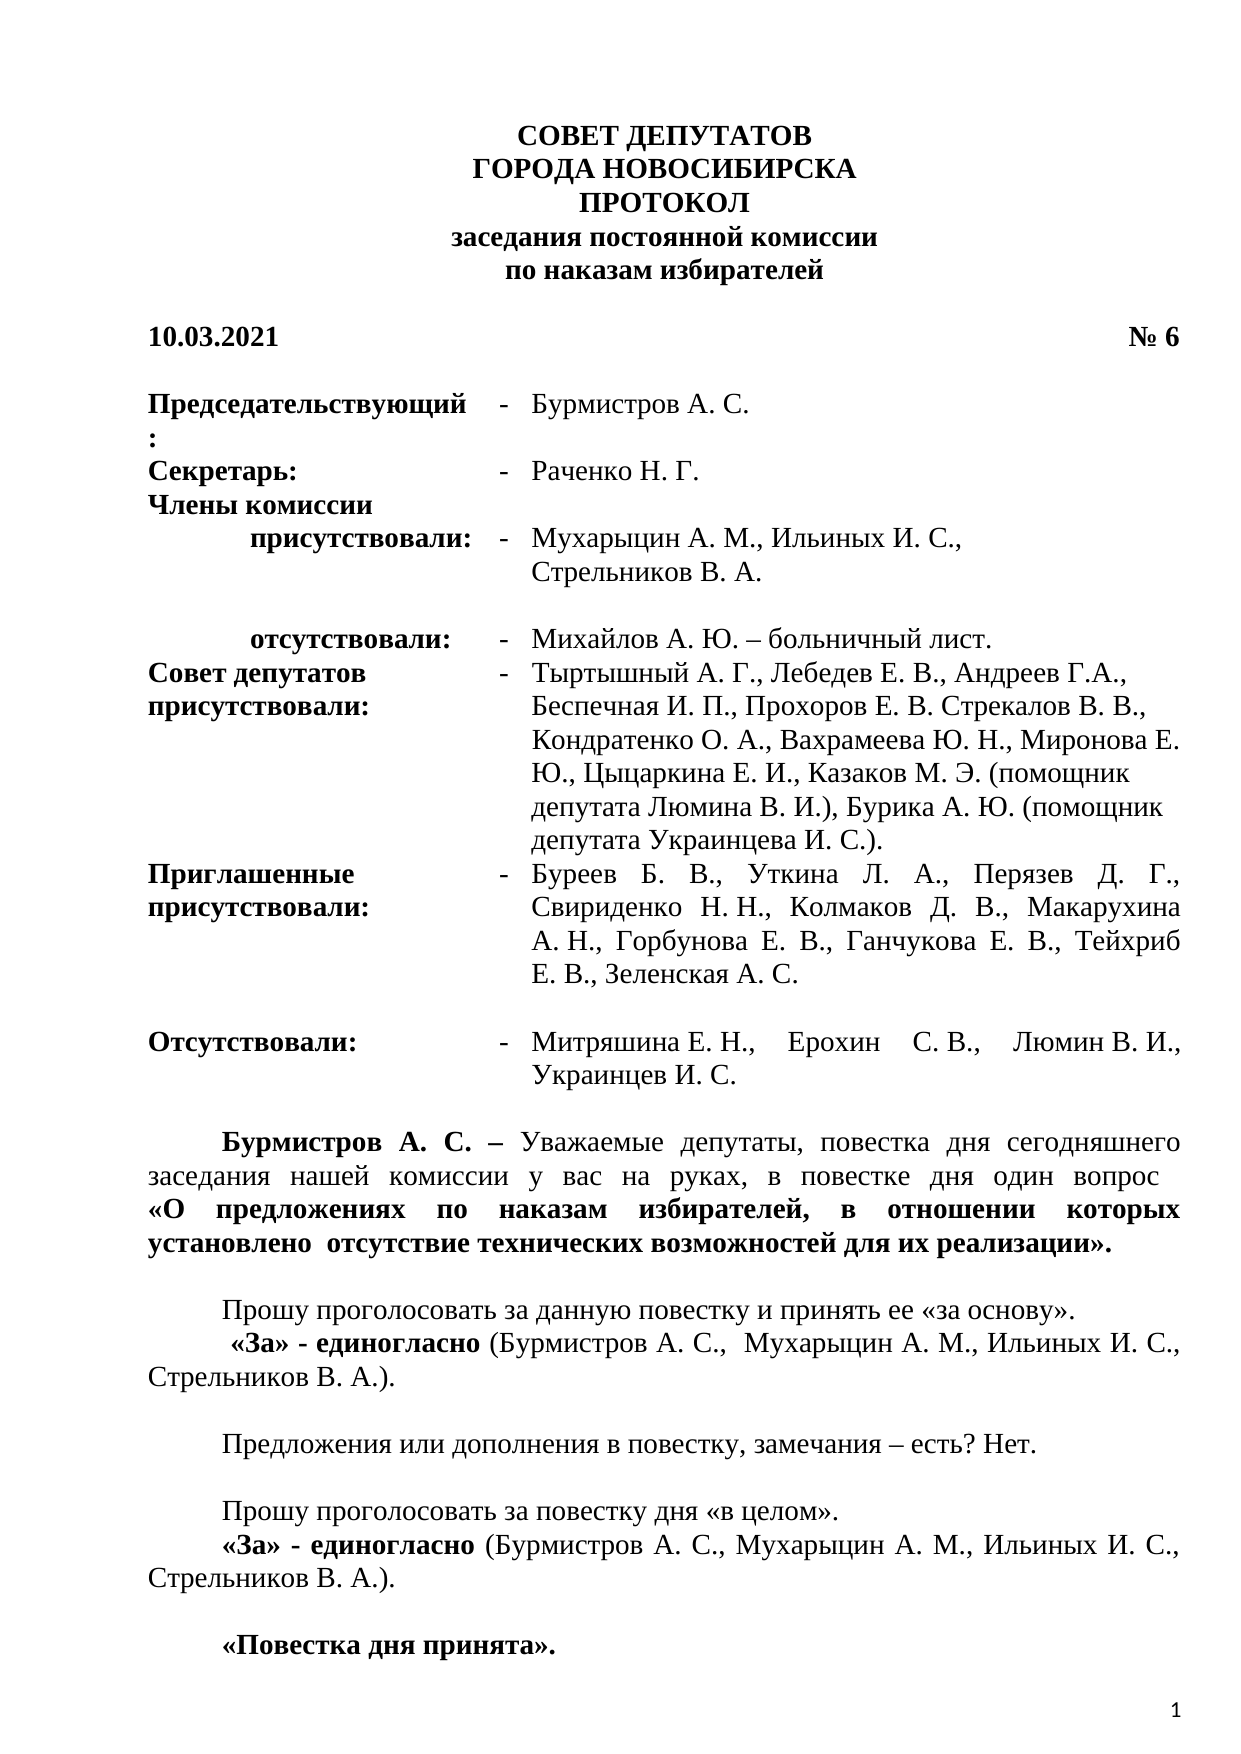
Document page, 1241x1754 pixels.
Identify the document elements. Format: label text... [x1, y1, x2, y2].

table_cell Отсутствовали: [136, 1024, 488, 1091]
text заседания постоянной комиссии [148, 219, 1181, 252]
table_cell Буреев Б. В., Уткина Л. А., Перязев Д. Г., Свириденко Н. Н., Колмаков Д. В., Макарухина А. Н., Горбунова Е. В., Ганчукова Е. В., Тейхриб Е. В., Зеленская А. С. [520, 856, 1192, 1024]
table_cell - [488, 454, 520, 487]
table_cell - [488, 655, 520, 856]
table_cell - [488, 1024, 520, 1091]
table_cell Приглашенные присутствовали: [136, 856, 488, 1024]
table_cell - [488, 621, 520, 655]
text 10.03.2021 № 6 [148, 319, 1181, 353]
table_cell - [488, 856, 520, 1024]
table_cell Секретарь: [136, 454, 488, 487]
table_cell Члены комиссии присутствовали: [136, 487, 488, 621]
table_cell Совет депутатов присутствовали: [136, 655, 488, 856]
text по наказам избирателей [148, 252, 1181, 286]
table_cell отсутствовали: [136, 621, 488, 655]
text ГОРОДА НОВОСИБИРСКА [148, 152, 1181, 185]
table_cell - [488, 487, 520, 621]
table_header Бурмистров А. С. [520, 386, 1192, 453]
text Предложения или дополнения в повестку, замечания – есть? Нет. [148, 1426, 1181, 1460]
text Прошу проголосовать за повестку дня «в целом». [148, 1493, 1181, 1527]
text Прошу проголосовать за данную повестку и принять ее «за основу». [148, 1292, 1181, 1326]
text «За» - единогласно (Бурмистров А. С., Мухарыцин А. М., Ильиных И. С., Стрельников В. А.). [148, 1527, 1181, 1594]
table_cell Мухарыцин А. М., Ильиных И. С., Стрельников В. А. [520, 487, 1192, 621]
table_cell Михайлов А. Ю. – больничный лист. [520, 621, 1192, 655]
text «За» - единогласно (Бурмистров А. С., Мухарыцин А. М., Ильиных И. С., Стрельников В. А.). [148, 1326, 1181, 1393]
text Бурмистров А. С. – Уважаемые депутаты, повестка дня сегодняшнего заседания нашей комиссии у вас на руках, в повестке дня один вопрос «О предложениях по наказам избирателей, в отношении которых установлено отсутствие технических возможностей для их реализации». [148, 1124, 1181, 1258]
table_cell Раченко Н. Г. [520, 454, 1192, 487]
text СОВЕТ ДЕПУТАТОВ [148, 118, 1181, 152]
table_cell Тыртышный А. Г., Лебедев Е. В., Андреев Г.А., Беспечная И. П., Прохоров Е. В. Стрекалов В. В., Кондратенко О. А., Вахрамеева Ю. Н., Миронова Е. Ю., Цыцаркина Е. И., Казаков М. Э. (помощник депутата Люмина В. И.), Бурика А. Ю. (помощник депутата Украинцева И. С.). [520, 655, 1192, 856]
table_header Председательствующий: [136, 386, 488, 453]
table_header - [488, 386, 520, 453]
table_cell Митряшина Е. Н., Ерохин С. В., Люмин В. И., Украинцев И. С. [520, 1024, 1192, 1091]
text «Повестка дня принята». [148, 1627, 1181, 1661]
text ПРОТОКОЛ [148, 185, 1181, 219]
